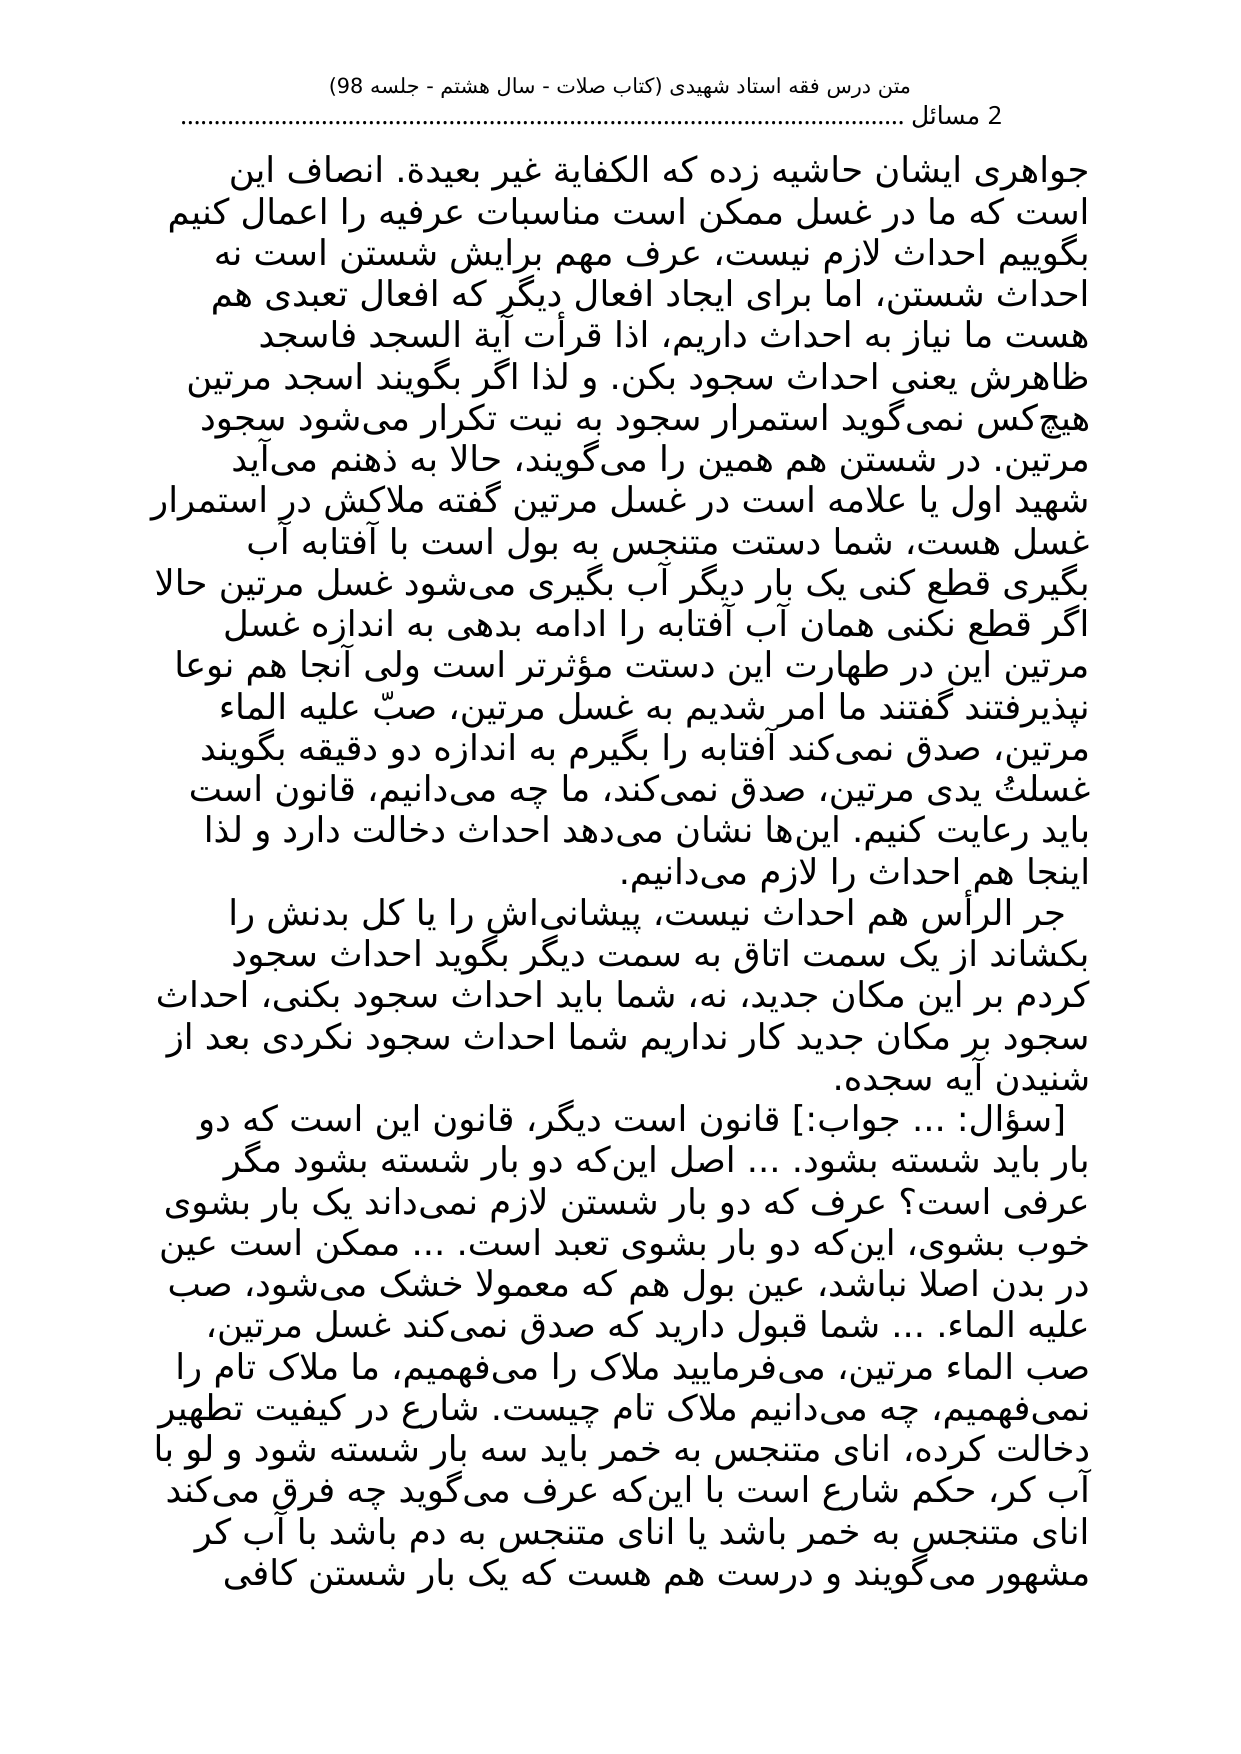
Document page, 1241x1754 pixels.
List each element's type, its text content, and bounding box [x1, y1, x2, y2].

text جر الرأس هم احداث نیست، پیشانی‌اش را یا کل بدنش را بکشاند از یک سمت اتاق به سمت دیگر بگوید احداث سجود کردم بر این مکان جدید، نه، شما باید احداث سجود بکنی، احداث سجود بر مکان جدید کار نداریم شما احداث سجود نکردی بعد از شنیدن آیه سجده. [150, 892, 1090, 1099]
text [150, 150, 1090, 892]
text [150, 1099, 1090, 1594]
